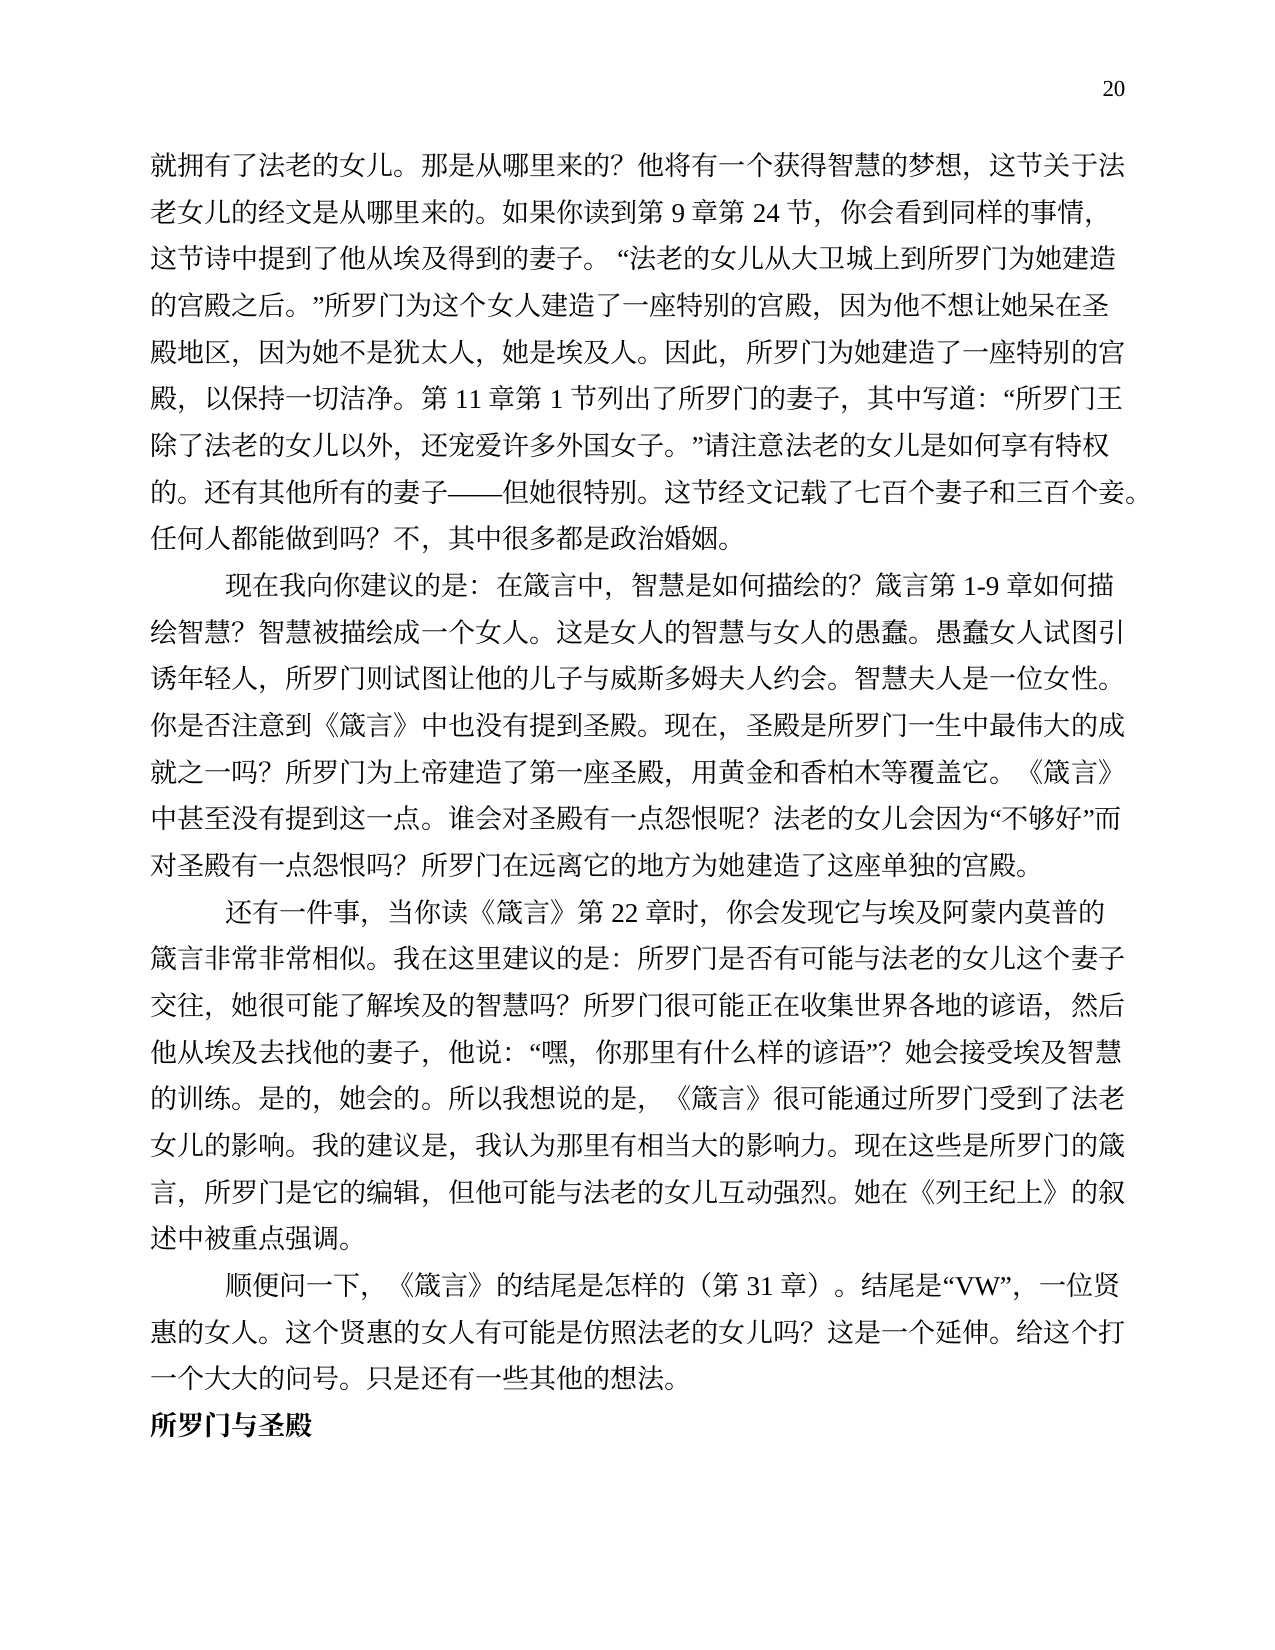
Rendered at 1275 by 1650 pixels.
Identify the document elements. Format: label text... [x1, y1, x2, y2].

text 现在我向你建议的是：在箴言中，智慧是如何描绘的？箴言第 1-9 章如何描绘智慧？智慧被描绘成一个女人。这是女人的智慧与女人的愚蠢。愚蠢女人试图引诱年轻人，所罗门则试图让他的儿子与威斯多姆夫人约会。智慧夫人是一位女性。你是否注意到《箴言》中也没有提到圣殿。现在，圣殿是所罗门一生中最伟大的成就之一吗？所罗门为上帝建造了第一座圣殿，用黄金和香柏木等覆盖它。《箴言》中甚至没有提到这一点。谁会对圣殿有一点怨恨呢？法老的女儿会因为“不够好”而对圣殿有一点怨恨吗？所罗门在远离它的地方为她建造了这座单独的宫殿。 还有一件事，当你读《箴言》第 22 章时，你会发现它与埃及阿蒙内莫普的箴言非常非常相似。我在这里建议的是：所罗门是否有可能与法老的女儿这个妻子交往，她很可能了解埃及的智慧吗？所罗门很可能正在收集世界各地的谚语，然后他从埃及去找他的妻子，他说：“嘿，你那里有什么样的谚语”？她会接受埃及智慧的训练。是的，她会的。所以我想说的是，《箴言》很可能通过所罗门受到了法老女儿的影响。我的建议是，我认为那里有相当大的影响力。现在这些是所罗门的箴言，所罗门是它的编辑，但他可能与法老的女儿互动强烈。她在《列王纪上》的叙述中被重点强调。 顺便问一下，《箴言》的结尾是怎样的（第 31 章）。结尾是“VW”，一位贤惠的女人。这个贤惠的女人有可能是仿照法老的女儿吗？这是一个延伸。给这个打一个大大的问号。只是还有一些其他的想法。 所罗门与圣殿 [150, 570, 1125, 1441]
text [150, 150, 1125, 554]
